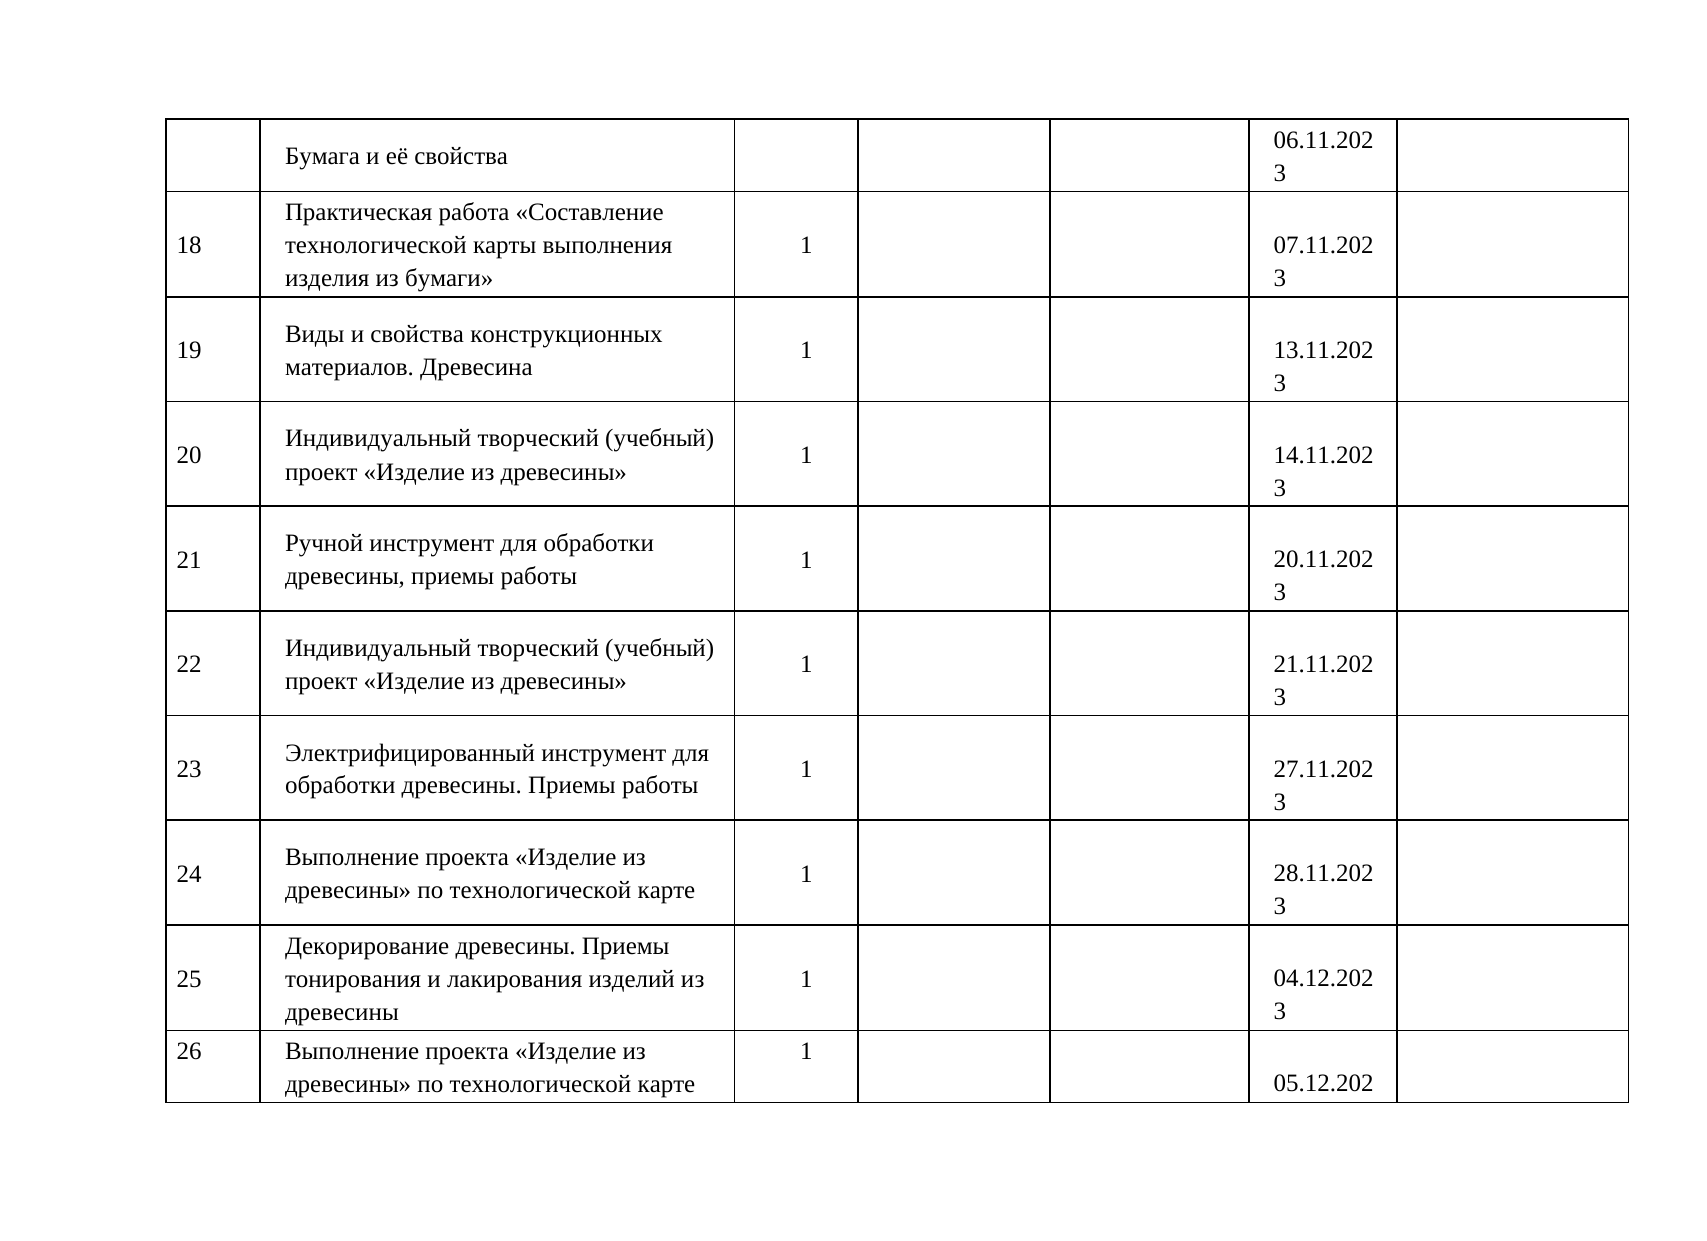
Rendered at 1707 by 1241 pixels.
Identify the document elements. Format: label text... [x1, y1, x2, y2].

table_cell [1398, 402, 1628, 505]
table_cell [1051, 192, 1248, 296]
table_cell [859, 192, 1049, 296]
table_cell [1398, 120, 1628, 191]
table_cell Выполнение проекта «Изделие из древесины» по технологической карте [261, 821, 734, 924]
table_cell [859, 298, 1049, 401]
table_cell [1051, 821, 1248, 924]
table_cell 27.11.2023 [1250, 716, 1396, 819]
table_cell 1 [735, 192, 857, 296]
table_cell 19 [167, 298, 259, 401]
table_cell Виды и свойства конструкционных материалов. Древесина [261, 298, 734, 401]
table_cell 05.12.2023 [1250, 1031, 1396, 1102]
table_cell 26 [167, 1031, 259, 1102]
table_cell [1398, 507, 1628, 610]
table_cell Электрифицированный инструмент для обработки древесины. Приемы работы [261, 716, 734, 819]
table_cell 20 [167, 402, 259, 505]
table_cell 1 [735, 120, 857, 191]
table_cell 24 [167, 821, 259, 924]
table_cell [859, 926, 1049, 1029]
table_cell [1398, 716, 1628, 819]
table_cell 21.11.2023 [1250, 612, 1396, 715]
table_cell 1 [735, 402, 857, 505]
table_cell 22 [167, 612, 259, 715]
table_cell [1398, 612, 1628, 715]
table_cell [859, 716, 1049, 819]
table_cell [859, 821, 1049, 924]
table_cell 20.11.2023 [1250, 507, 1396, 610]
table_cell [1051, 716, 1248, 819]
table_cell 14.11.2023 [1250, 402, 1396, 505]
table_cell 1 [735, 821, 857, 924]
table_cell 1 [735, 926, 857, 1029]
table_cell Индивидуальный творческий (учебный) проект «Изделие из древесины» [261, 612, 734, 715]
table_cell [261, 120, 734, 191]
table_cell 07.11.2023 [1250, 192, 1396, 296]
table_cell [1398, 821, 1628, 924]
table_cell [1051, 926, 1248, 1029]
table_cell 17 [167, 120, 259, 191]
table_cell [1051, 507, 1248, 610]
table_cell [859, 120, 1049, 191]
table_cell 21 [167, 507, 259, 610]
table_cell [1051, 612, 1248, 715]
table_cell 06.11.2023 [1250, 120, 1396, 191]
table_cell 1 [735, 716, 857, 819]
table_cell 25 [167, 926, 259, 1029]
table_cell [1398, 1031, 1628, 1102]
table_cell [261, 1031, 734, 1102]
table_cell [859, 402, 1049, 505]
table_cell 1 [735, 1031, 857, 1102]
table_cell Практическая работа «Составление технологической карты выполнения изделия из бумаги» [261, 192, 734, 296]
table_cell [859, 612, 1049, 715]
table_cell 18 [167, 192, 259, 296]
table_cell 23 [167, 716, 259, 819]
table_cell 13.11.2023 [1250, 298, 1396, 401]
table_cell [859, 507, 1049, 610]
table_cell [1398, 192, 1628, 296]
table_cell [1398, 926, 1628, 1029]
table_cell [1051, 402, 1248, 505]
table_cell 04.12.2023 [1250, 926, 1396, 1029]
table_cell [1398, 298, 1628, 401]
table_cell 1 [735, 298, 857, 401]
table_cell 1 [735, 612, 857, 715]
table_cell [1051, 1031, 1248, 1102]
table_cell Индивидуальный творческий (учебный) проект «Изделие из древесины» [261, 402, 734, 505]
table_cell 28.11.2023 [1250, 821, 1396, 924]
table_cell [1051, 120, 1248, 191]
table_cell [1051, 298, 1248, 401]
table_cell Декорирование древесины. Приемы тонирования и лакирования изделий из древесины [261, 926, 734, 1029]
table_cell [859, 1031, 1049, 1102]
table_cell 1 [735, 507, 857, 610]
table_cell Ручной инструмент для обработки древесины, приемы работы [261, 507, 734, 610]
